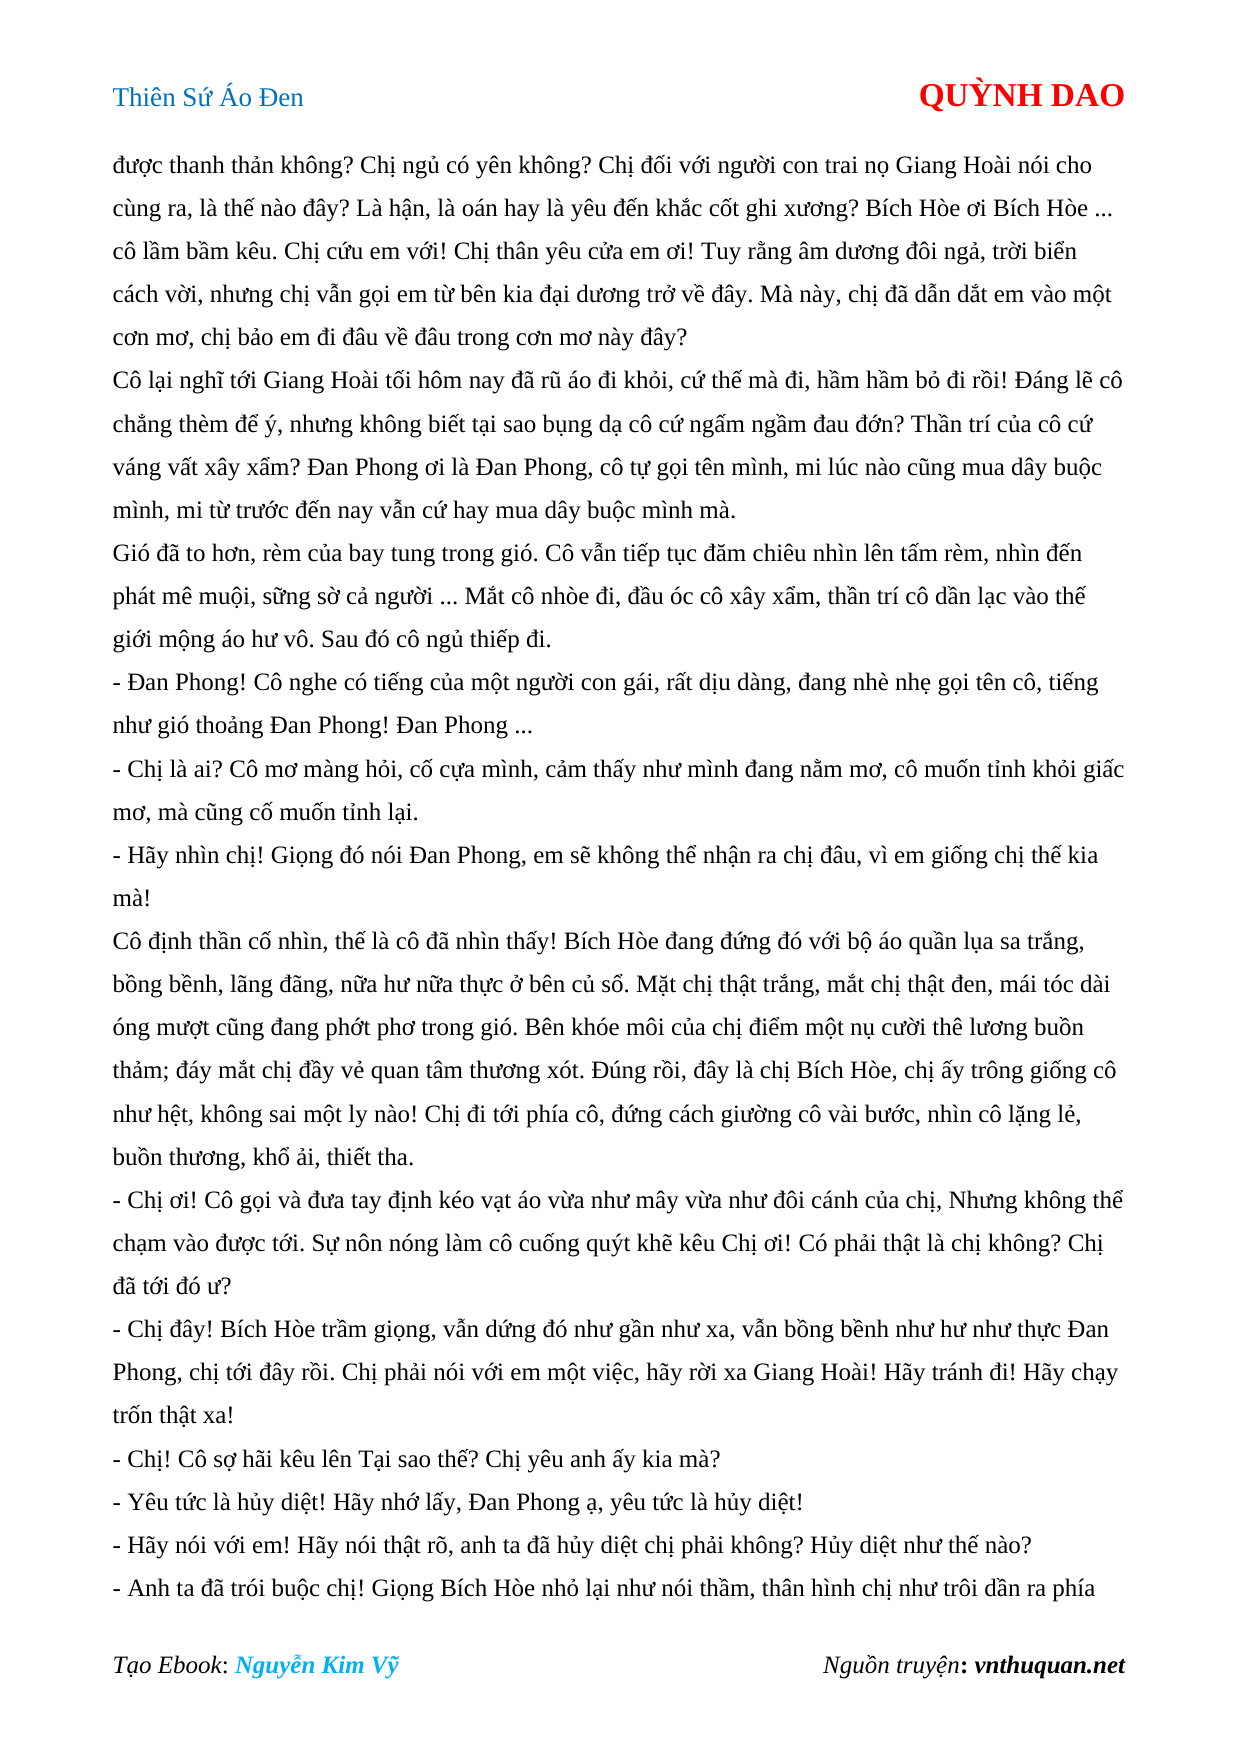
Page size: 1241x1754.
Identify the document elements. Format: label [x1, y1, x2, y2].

text [112, 150, 1128, 1602]
